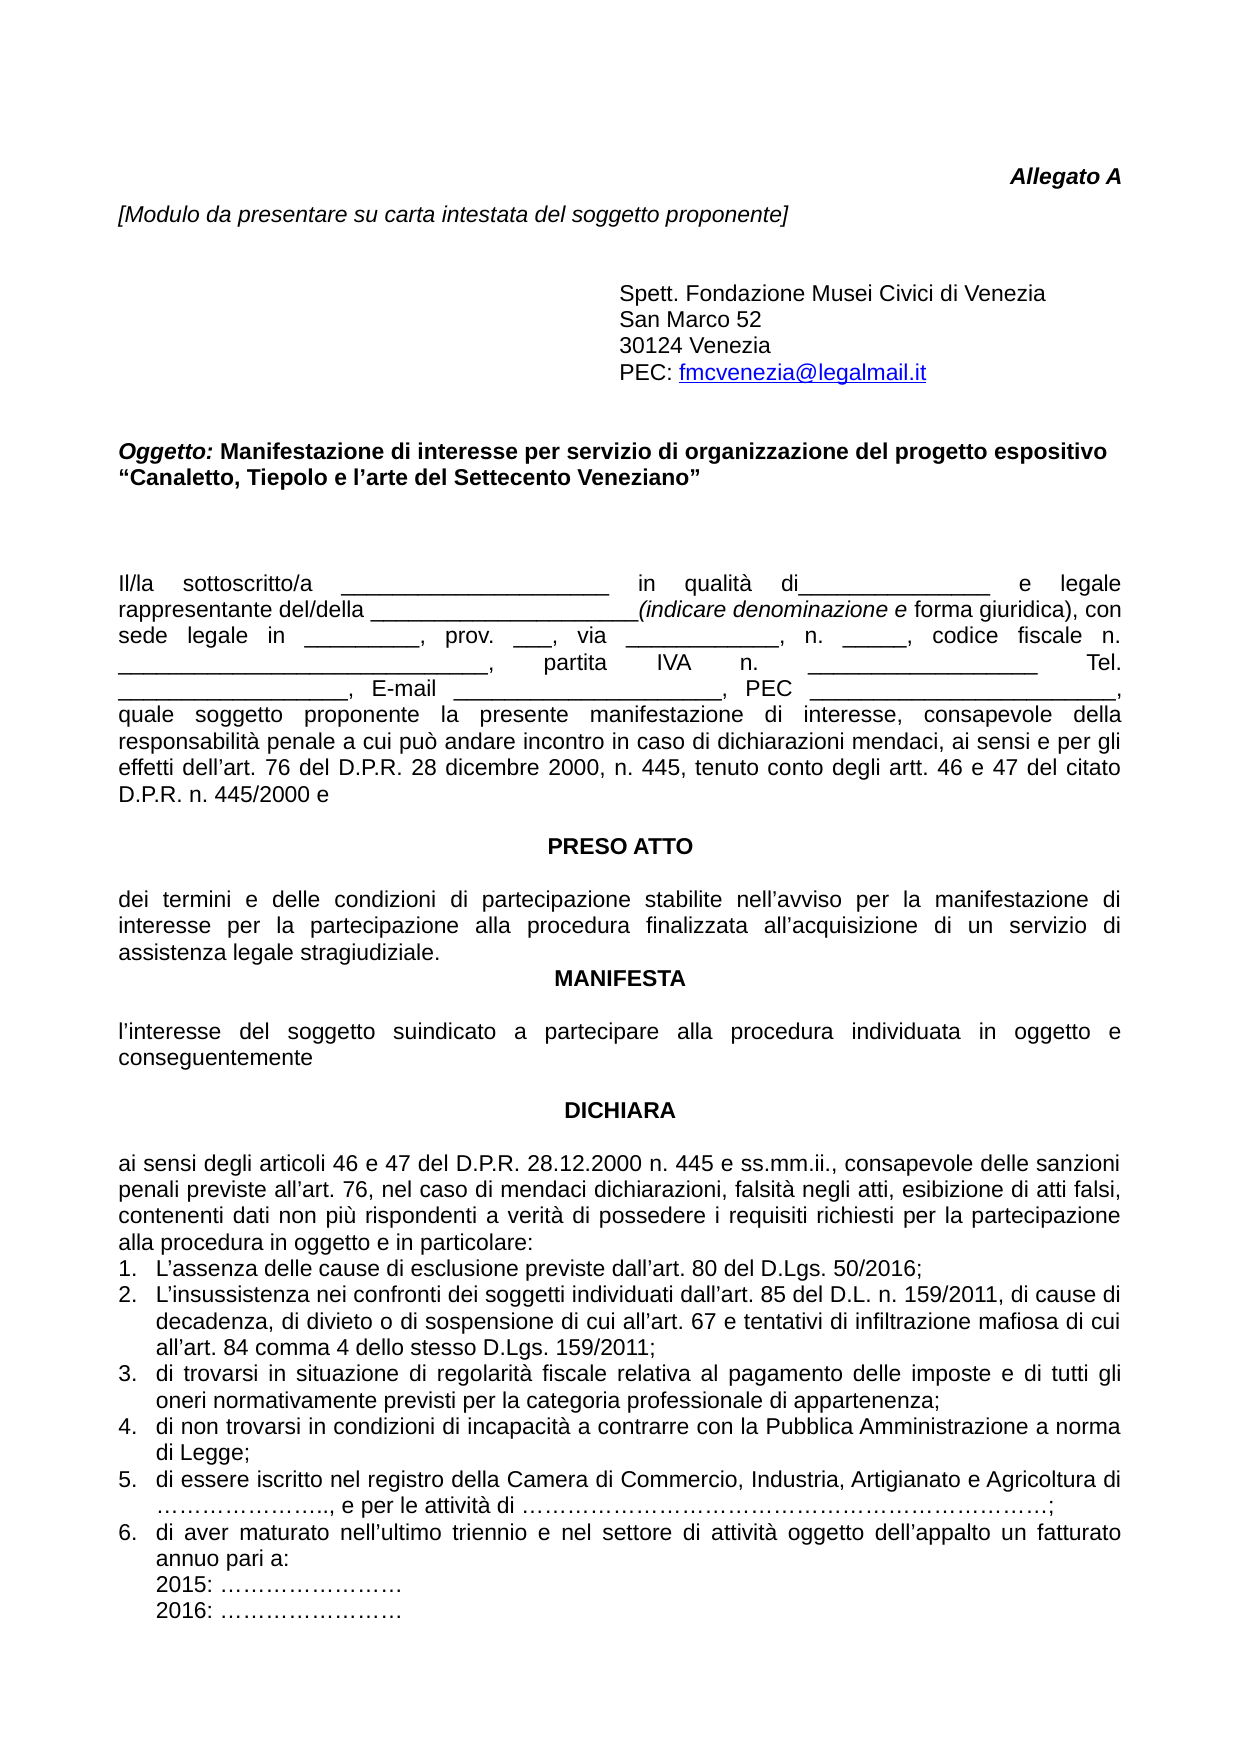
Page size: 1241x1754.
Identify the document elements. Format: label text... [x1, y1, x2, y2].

list L’insussistenza nei confronti dei soggetti individuati dall’art. 85 del D.L. n. 159/2011, di cause di decadenza, di divieto o di sospensione di cui all’art. 67 e tentativi di infiltrazione mafiosa di cui all’art. 84 comma 4 dello stesso D.Lgs. 159/2011; [118, 1281, 1122, 1360]
text DICHIARA [118, 1097, 1122, 1123]
list di non trovarsi in condizioni di incapacità a contrarre con la Pubblica Amministrazione a norma di Legge; [118, 1413, 1122, 1466]
text l’interesse del soggetto suindicato a partecipare alla procedura individuata in oggetto e conseguentemente [118, 1018, 1122, 1070]
list di essere iscritto nel registro della Camera di Commercio, Industria, Artigianato e Agricoltura di ………………….., e per le attività di ……………………………………………………………; [118, 1466, 1122, 1518]
text PEC: fmcvenezia@legalmail.it [619, 359, 1122, 385]
list di trovarsi in situazione di regolarità fiscale relativa al pagamento delle imposte e di tutti gli oneri normativamente previsti per la categoria professionale di appartenenza; [118, 1360, 1122, 1413]
text Oggetto: Manifestazione di interesse per servizio di organizzazione del progetto espositivo “Canaletto, Tiepolo e l’arte del Settecento Veneziano” [118, 438, 1122, 491]
text Spett. Fondazione Musei Civici di Venezia [619, 280, 1122, 306]
text MANIFESTA [118, 965, 1122, 991]
text Allegato A [118, 163, 1122, 189]
list di aver maturato nell’ultimo triennio e nel settore di attività oggetto dell’appalto un fatturato annuo pari a: [118, 1518, 1122, 1571]
list 2016: …………………… [118, 1597, 1122, 1624]
text ai sensi degli articoli 46 e 47 del D.P.R. 28.12.2000 n. 445 e ss.mm.ii., consapevole delle sanzioni penali previste all’art. 76, nel caso di mendaci dichiarazioni, falsità negli atti, esibizione di atti falsi, contenenti dati non più rispondenti a verità di possedere i requisiti richiesti per la partecipazione alla procedura in oggetto e in particolare: [118, 1149, 1122, 1255]
text [Modulo da presentare su carta intestata del soggetto proponente] [118, 201, 1122, 227]
list 2015: …………………… [118, 1571, 1122, 1597]
text dei termini e delle condizioni di partecipazione stabilite nell’avviso per la manifestazione di interesse per la partecipazione alla procedura finalizzata all’acquisizione di un servizio di assistenza legale stragiudiziale. [118, 886, 1122, 965]
list L’assenza delle cause di esclusione previste dall’art. 80 del D.Lgs. 50/2016; [118, 1255, 1122, 1281]
text Il/la sottoscritto/a _____________________ in qualità di_______________ e legale rappresentante del/della _____________________(indicare denominazione e forma giuridica), con sede legale in _________, prov. ___, via ____________, n. _____, codice fiscale n. _____________________________, partita IVA n. __________________ Tel. __________________, E-mail _____________________, PEC ________________________, quale soggetto proponente la presente manifestazione di interesse, consapevole della responsabilità penale a cui può andare incontro in caso di dichiarazioni mendaci, ai sensi e per gli effetti dell’art. 76 del D.P.R. 28 dicembre 2000, n. 445, tenuto conto degli artt. 46 e 47 del citato D.P.R. n. 445/2000 e [118, 570, 1122, 807]
text PRESO ATTO [118, 833, 1122, 859]
text San Marco 52 [619, 306, 1122, 332]
text 30124 Venezia [619, 332, 1122, 359]
